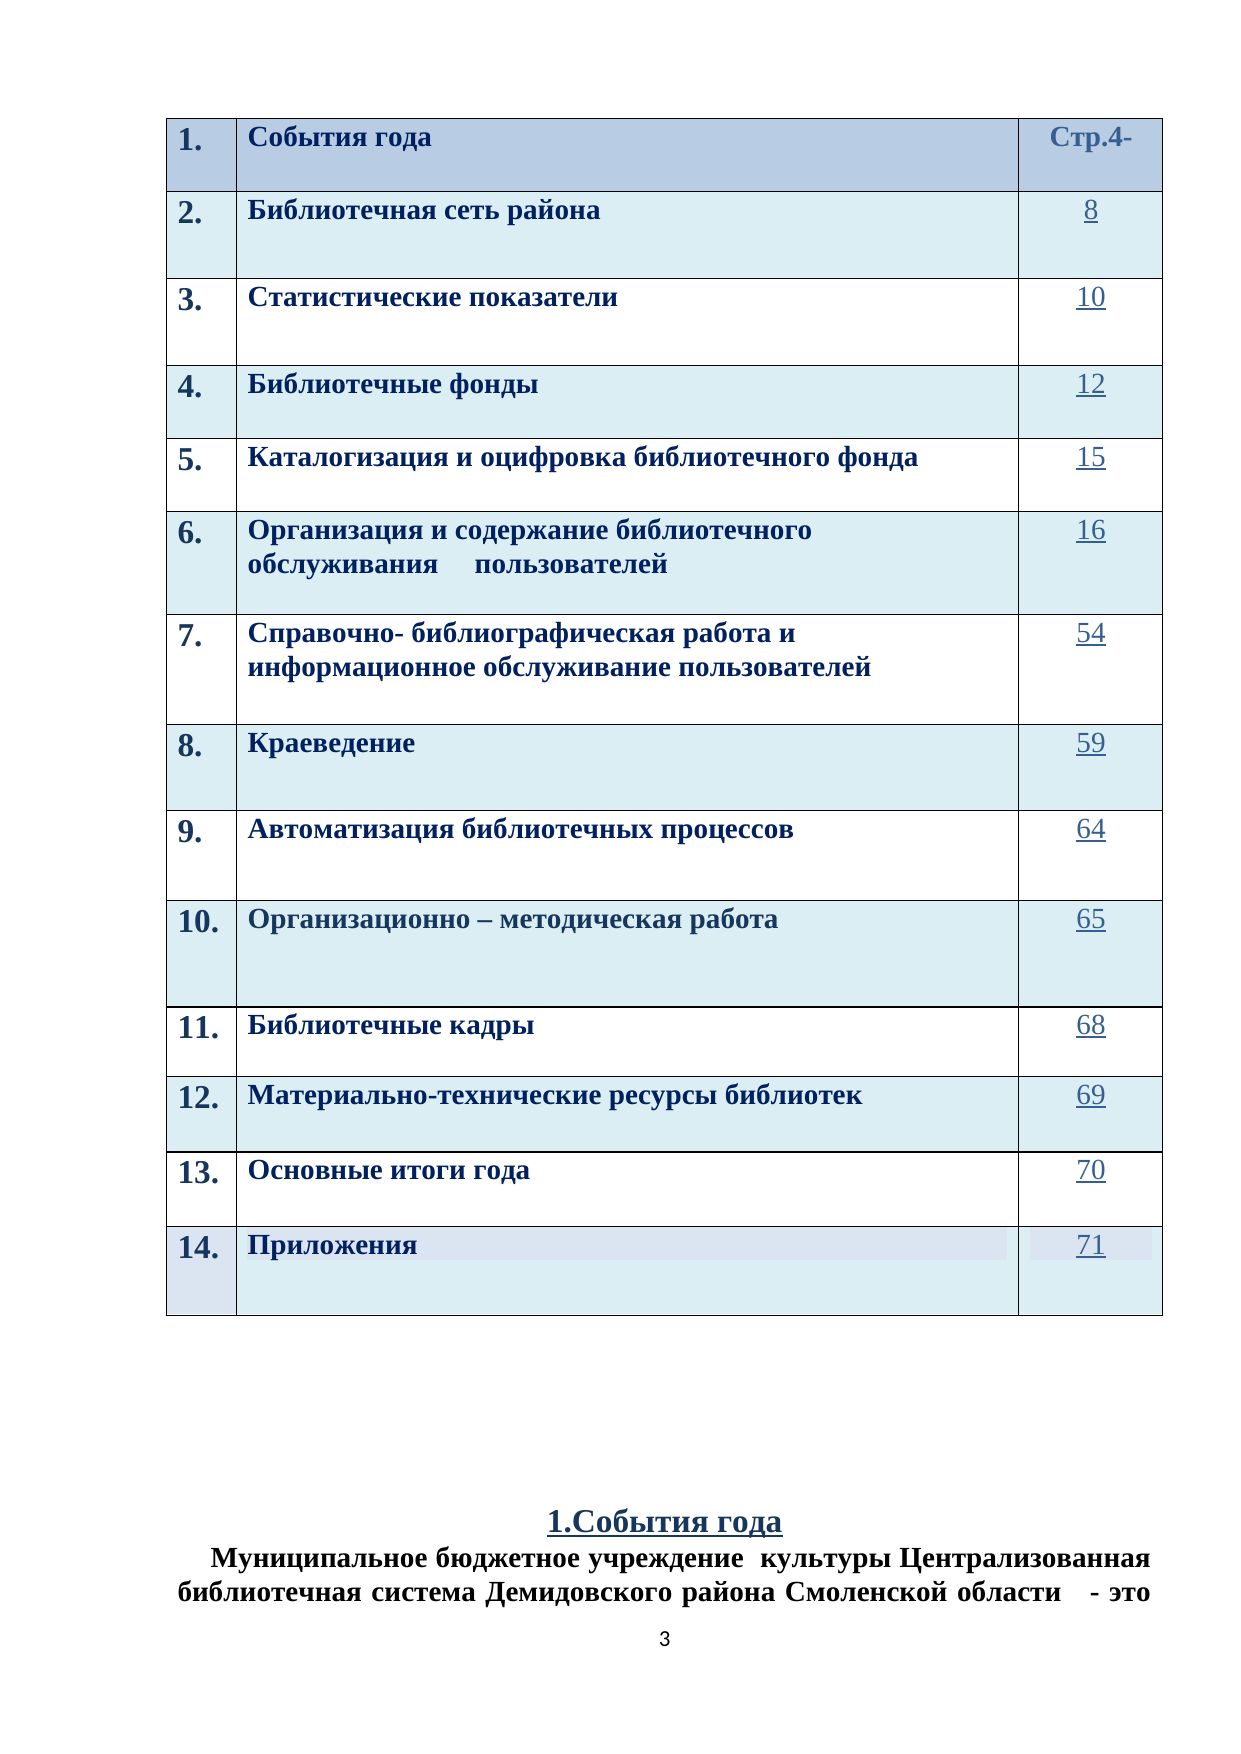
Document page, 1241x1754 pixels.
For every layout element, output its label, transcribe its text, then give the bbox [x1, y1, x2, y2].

table_cell 15 [1019, 439, 1162, 511]
table_cell 64 [1019, 811, 1162, 900]
table_cell 9. [167, 811, 236, 900]
table_cell Библиотечные фонды [237, 366, 1018, 438]
table_header События года [237, 119, 1018, 191]
table_cell Организационно – методическая работа [237, 901, 1018, 1006]
text 1.События года [177, 1502, 1152, 1540]
table_cell Статистические показатели [237, 279, 1018, 365]
table_cell 54 [1019, 615, 1162, 724]
table_header 1. [167, 119, 236, 191]
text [177, 1540, 1152, 1607]
table_cell Справочно- библиографическая работа и информационное обслуживание пользователей [237, 615, 1018, 724]
table_cell Приложения [237, 1227, 1018, 1314]
table_cell Основные итоги года [237, 1153, 1018, 1226]
table_cell 12 [1019, 366, 1162, 438]
table_cell 4. [167, 366, 236, 438]
table_cell 71 [1019, 1227, 1162, 1314]
table_cell 10. [167, 901, 236, 1006]
table_cell 68 [1019, 1008, 1162, 1076]
table_cell 65 [1019, 901, 1162, 1006]
table_header Стр.4- [1019, 119, 1162, 191]
table_cell 13. [167, 1153, 236, 1226]
table_cell 70 [1019, 1153, 1162, 1226]
table_cell Краеведение [237, 725, 1018, 810]
table_cell Организация и содержание библиотечного обслуживания пользователей [237, 512, 1018, 614]
table_cell Библиотечная сеть района [237, 192, 1018, 278]
table_cell 7. [167, 615, 236, 724]
table_cell 10 [1019, 279, 1162, 365]
table_cell 69 [1019, 1077, 1162, 1151]
table_cell 11. [167, 1008, 236, 1076]
table_cell Каталогизация и оцифровка библиотечного фонда [237, 439, 1018, 511]
table_cell 12. [167, 1077, 236, 1151]
table_cell 8. [167, 725, 236, 810]
table_cell 8 [1019, 192, 1162, 278]
table_cell 16 [1019, 512, 1162, 614]
table_cell 6. [167, 512, 236, 614]
table_cell 14. [167, 1227, 236, 1314]
table_cell 59 [1019, 725, 1162, 810]
table_cell Автоматизация библиотечных процессов [237, 811, 1018, 900]
table_cell 5. [167, 439, 236, 511]
table_cell 3. [167, 279, 236, 365]
table_cell Библиотечные кадры [237, 1008, 1018, 1076]
table_cell Материально-технические ресурсы библиотек [237, 1077, 1018, 1151]
table_cell 2. [167, 192, 236, 278]
